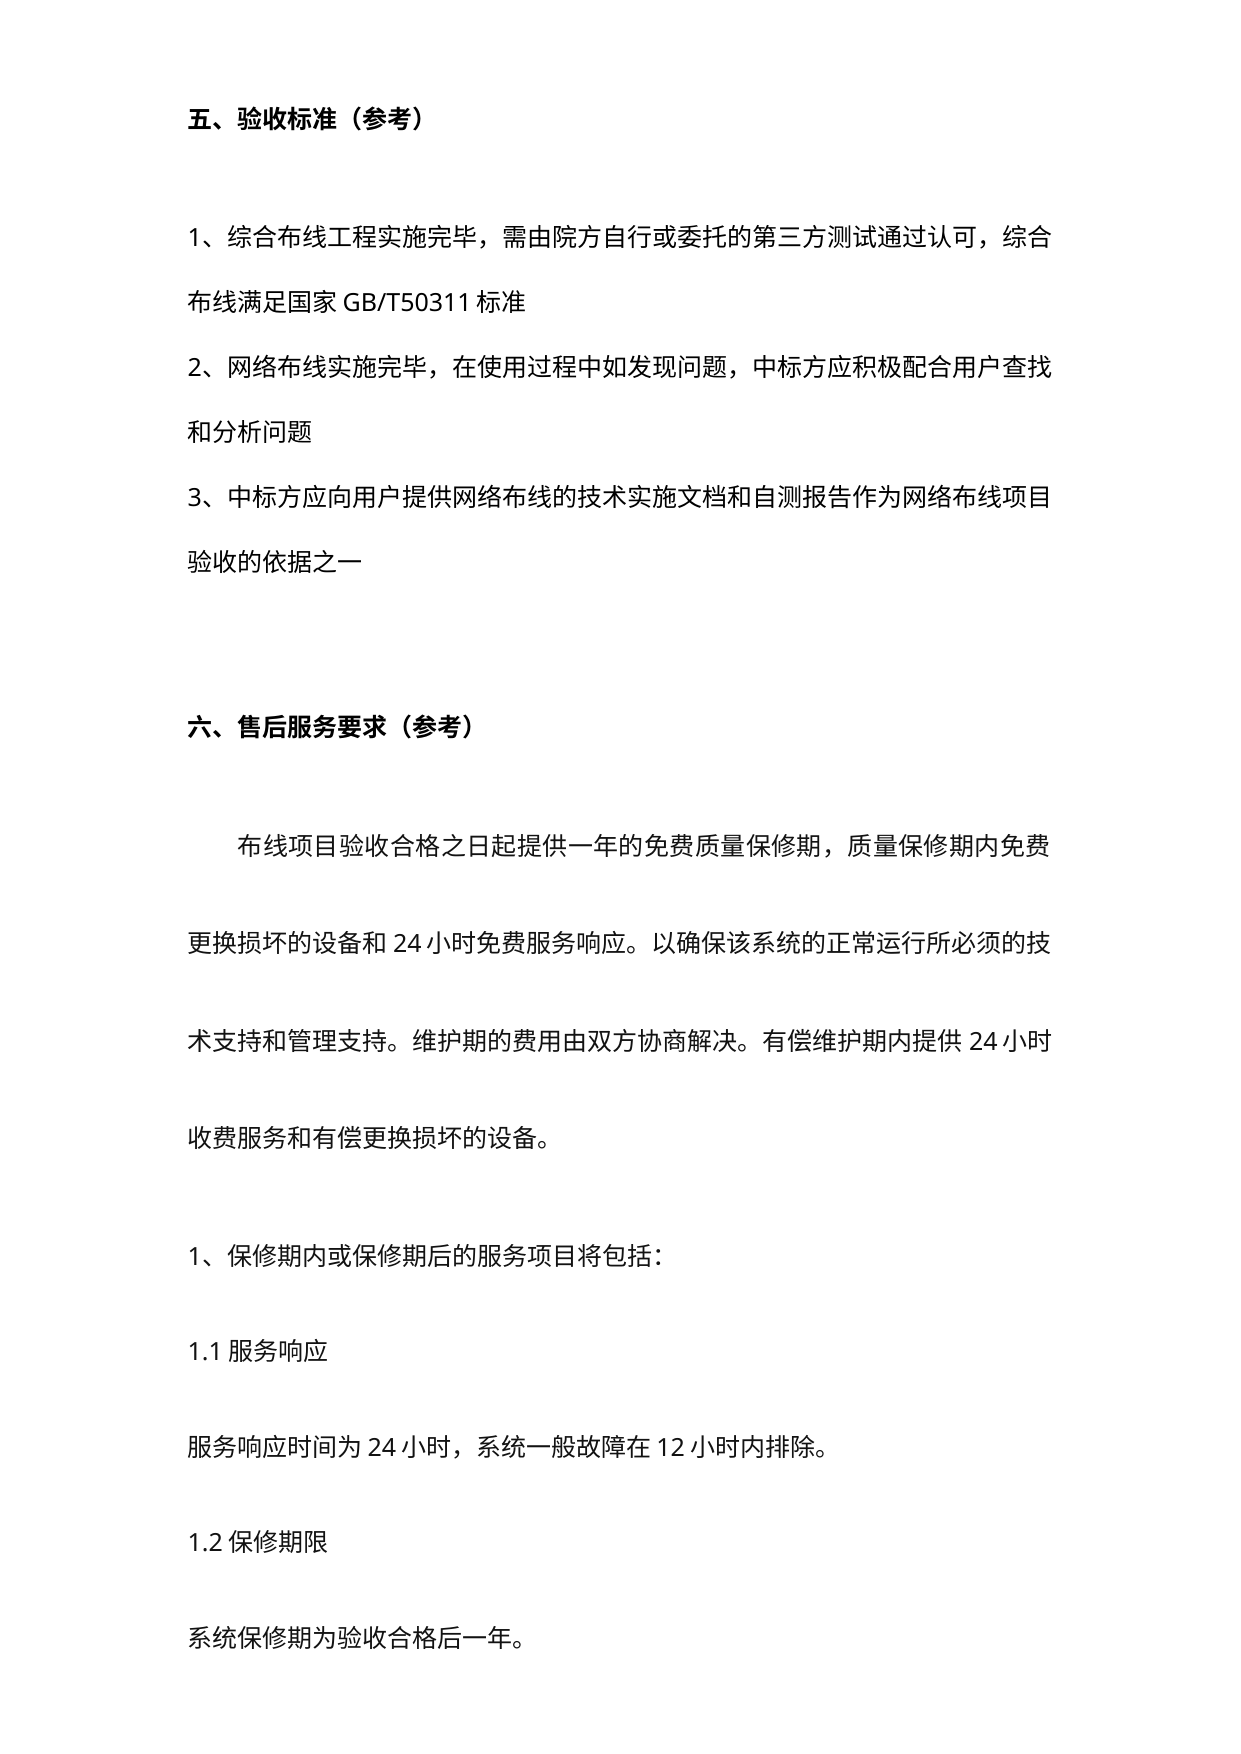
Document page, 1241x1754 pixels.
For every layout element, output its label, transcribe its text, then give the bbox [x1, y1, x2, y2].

text 1.2保修期限 [187, 1508, 1053, 1573]
subtitle 布线项目验收合格之日起提供一年的免费质量保修期，质量保修期内免费更换损坏的设备和24小时免费服务响应。以确保该系统的正常运行所必须的技术支持和管理支持。维护期的费用由双方协商解决。有偿维护期内提供24小时收费服务和有偿更换损坏的设备。 [187, 812, 1053, 1169]
text 3、中标方应向用户提供网络布线的技术实施文档和自测报告作为网络布线项目验收的依据之一 [187, 463, 1053, 593]
subtitle 五、验收标准（参考） [187, 85, 1053, 150]
subtitle 六、售后服务要求（参考） [187, 693, 1053, 758]
text 服务响应时间为24小时，系统一般故障在12小时内排除。 [187, 1413, 1053, 1478]
text 1、保修期内或保修期后的服务项目将包括： [187, 1222, 1053, 1287]
text 系统保修期为验收合格后一年。 [187, 1604, 1053, 1669]
text 1、综合布线工程实施完毕，需由院方自行或委托的第三方测试通过认可，综合布线满足国家GB/T50311标准 [187, 203, 1053, 333]
text 2、网络布线实施完毕，在使用过程中如发现问题，中标方应积极配合用户查找和分析问题 [187, 333, 1053, 463]
text 1.1服务响应 [187, 1317, 1053, 1382]
